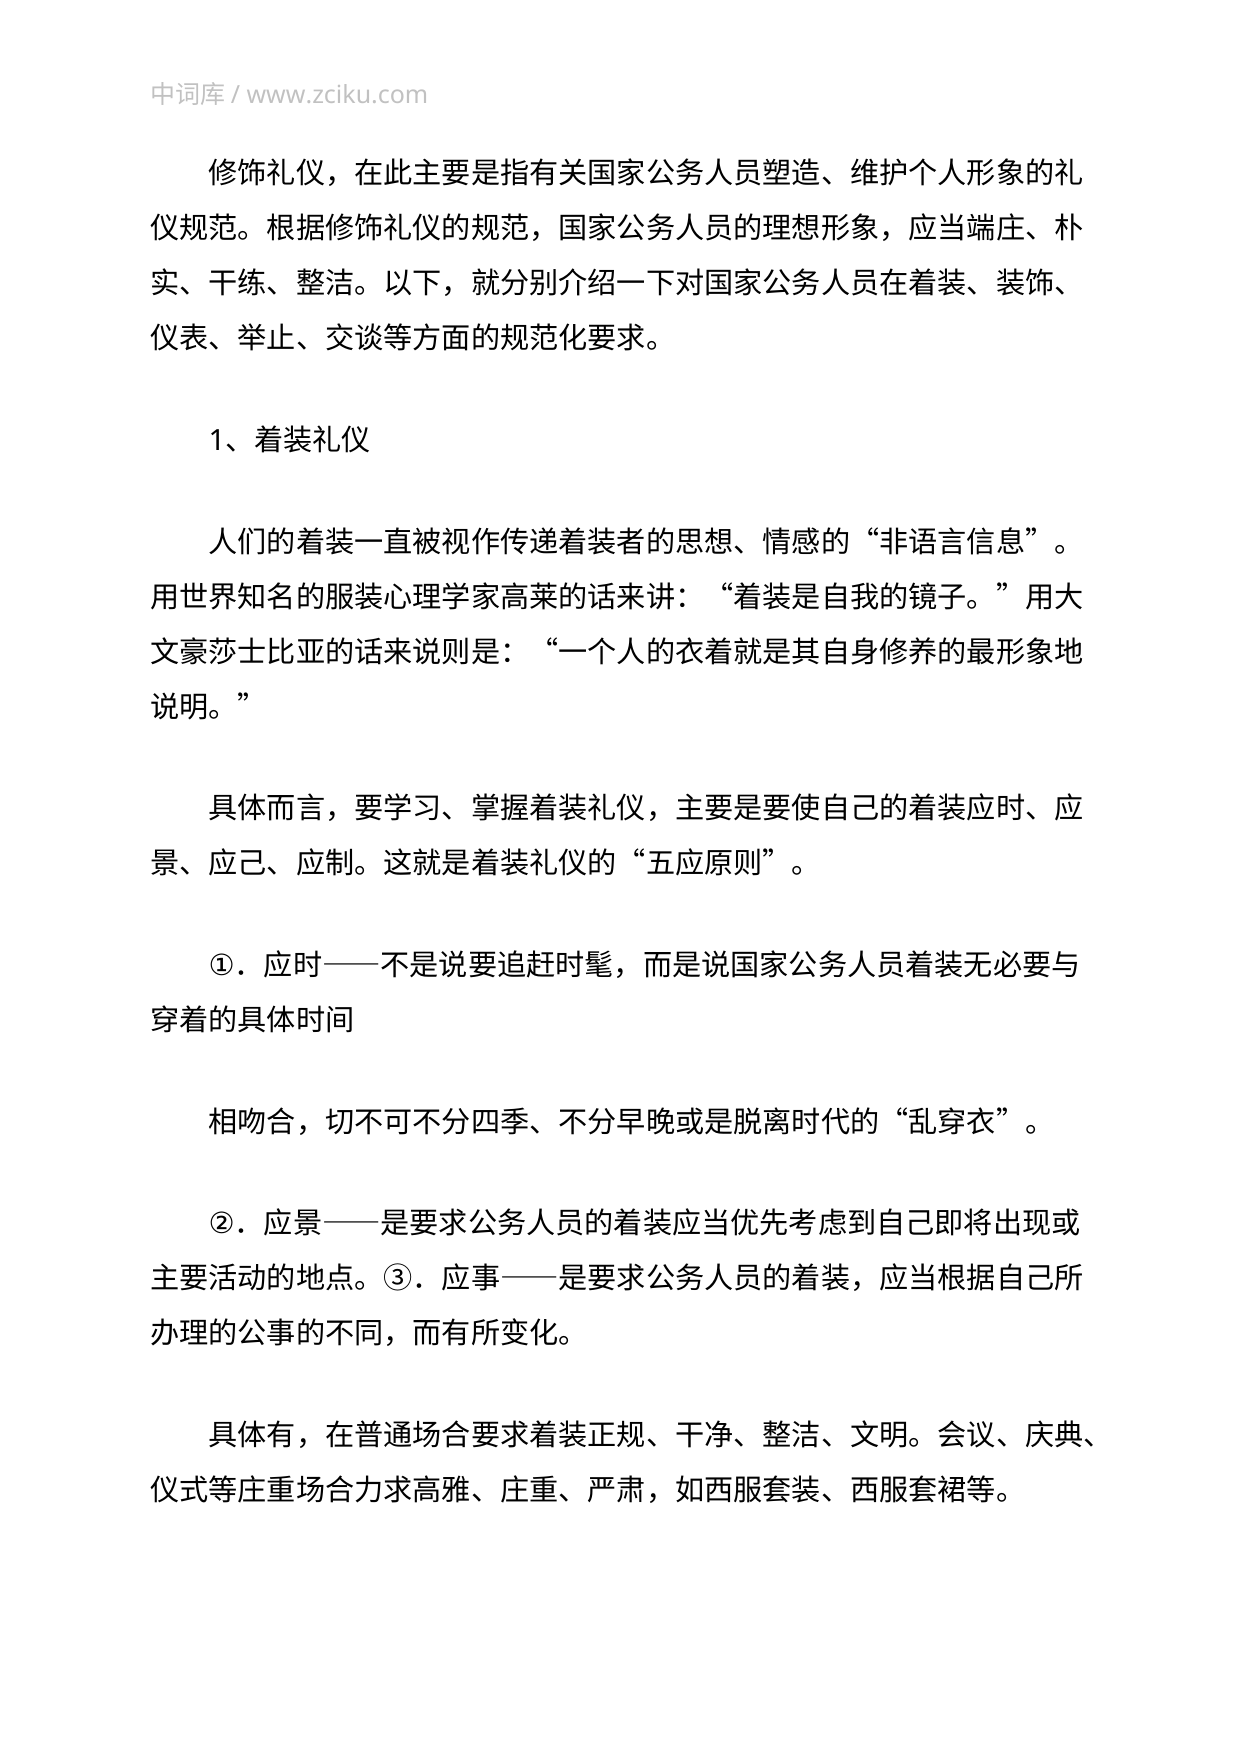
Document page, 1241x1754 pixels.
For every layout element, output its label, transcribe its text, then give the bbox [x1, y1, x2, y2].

text 人们的着装一直被视作传递着装者的思想、情感的“非语言信息”。用世界知名的服装心理学家高莱的话来讲：“着装是自我的镜子。”用大文豪莎士比亚的话来说则是：“一个人的衣着就是其自身修养的最形象地说明。” [150, 518, 1090, 725]
text 1、着装礼仪 [150, 416, 1090, 459]
text 具体有，在普通场合要求着装正规、干净、整洁、文明。会议、庆典、仪式等庄重场合力求高雅、庄重、严肃，如西服套装、西服套裙等。 [150, 1412, 1090, 1509]
text 修饰礼仪，在此主要是指有关国家公务人员塑造、维护个人形象的礼仪规范。根据修饰礼仪的规范，国家公务人员的理想形象，应当端庄、朴实、干练、整洁。以下，就分别介绍一下对国家公务人员在着装、装饰、仪表、举止、交谈等方面的规范化要求。 [150, 150, 1090, 357]
text 具体而言，要学习、掌握着装礼仪，主要是要使自己的着装应时、应景、应己、应制。这就是着装礼仪的“五应原则”。 [150, 785, 1090, 882]
text 相吻合，切不可不分四季、不分早晚或是脱离时代的“乱穿衣”。 [150, 1098, 1090, 1141]
text ①．应时——不是说要追赶时髦，而是说国家公务人员着装无必要与穿着的具体时间 [150, 942, 1090, 1039]
text ②．应景——是要求公务人员的着装应当优先考虑到自己即将出现或主要活动的地点。③．应事——是要求公务人员的着装，应当根据自己所办理的公事的不同，而有所变化。 [150, 1200, 1090, 1352]
